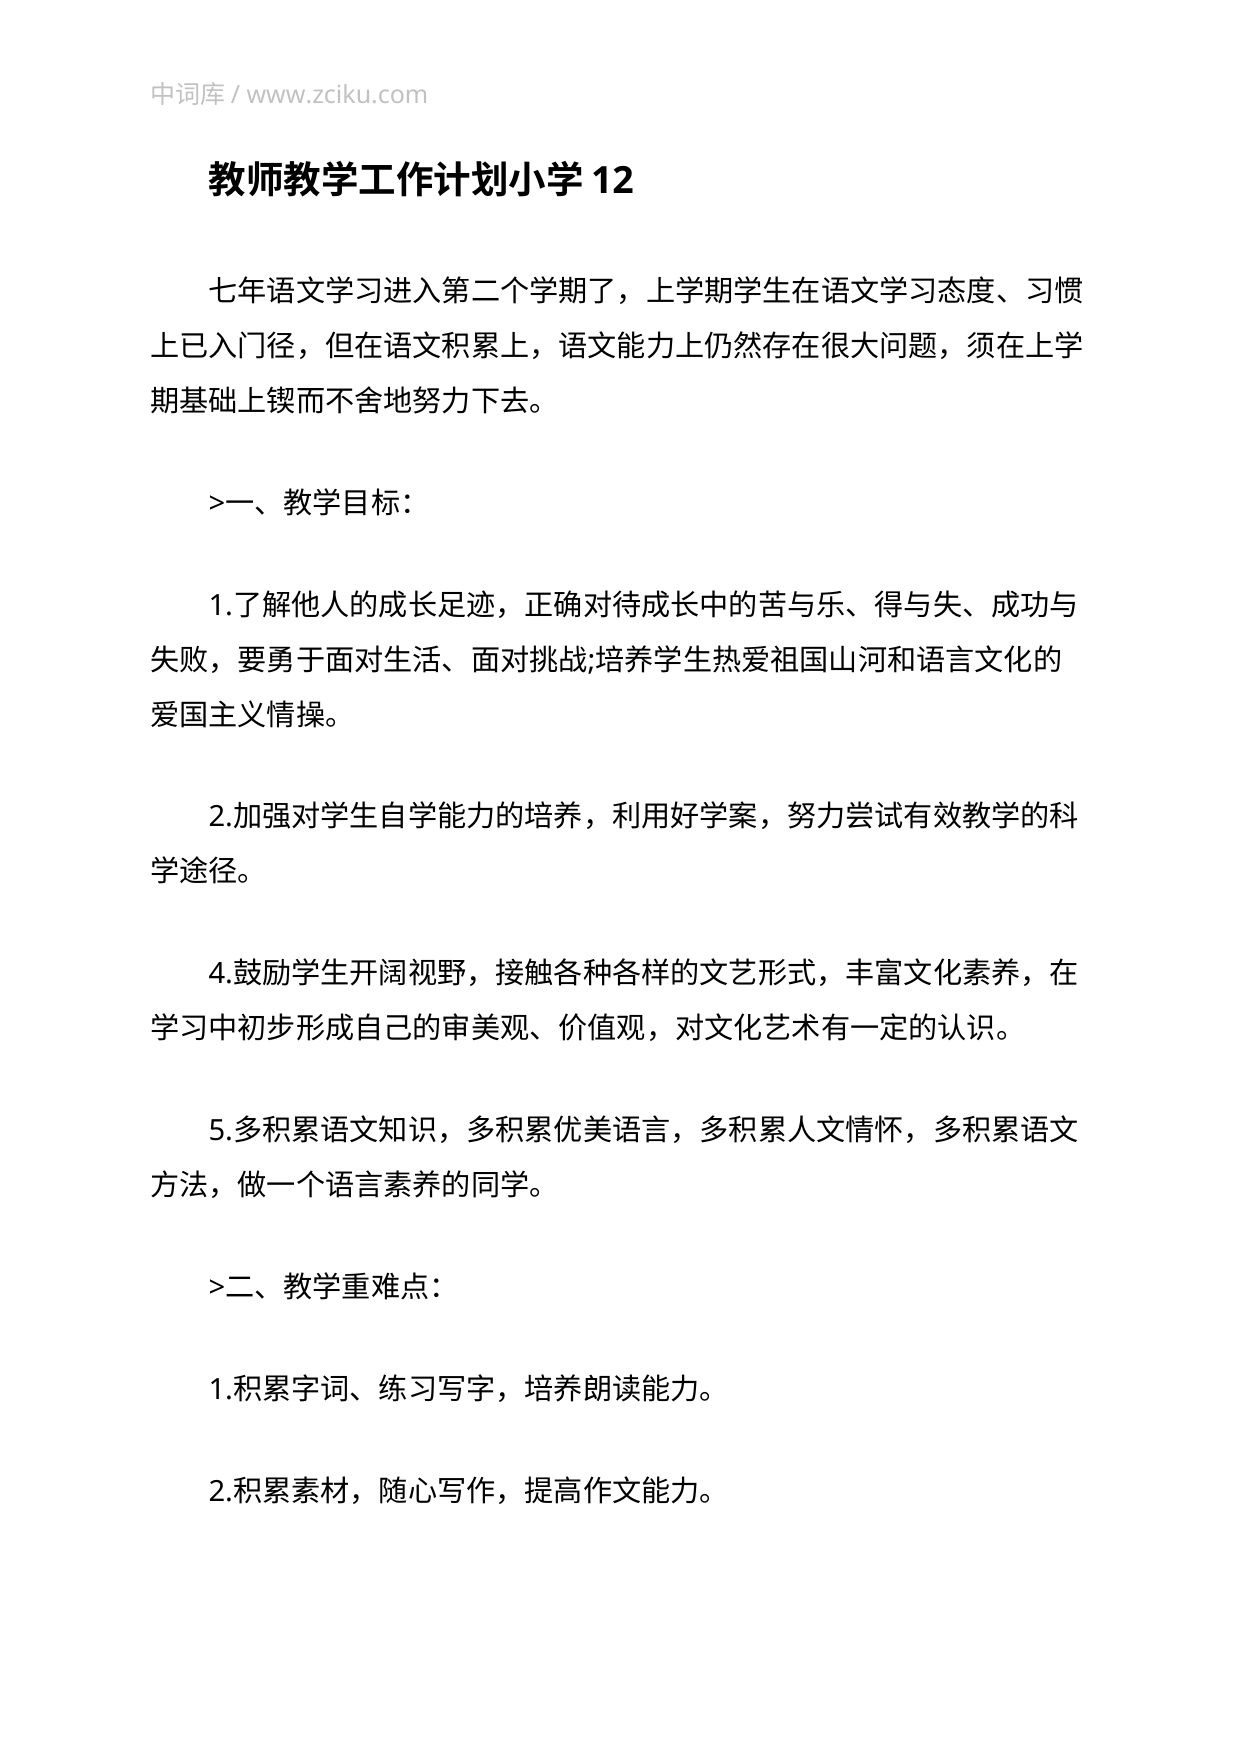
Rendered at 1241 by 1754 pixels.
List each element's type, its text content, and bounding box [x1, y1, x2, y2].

text >二、教学重难点： [150, 1263, 1090, 1306]
text 2.积累素材，随心写作，提高作文能力。 [150, 1467, 1090, 1509]
text 5.多积累语文知识，多积累优美语言，多积累人文情怀，多积累语文方法，做一个语言素养的同学。 [150, 1106, 1090, 1204]
text 1.积累字词、练习写字，培养朗读能力。 [150, 1365, 1090, 1408]
text >一、教学目标： [150, 479, 1090, 522]
text 七年语文学习进入第二个学期了，上学期学生在语文学习态度、习惯上已入门径，但在语文积累上，语文能力上仍然存在很大问题，须在上学期基础上锲而不舍地努力下去。 [150, 268, 1090, 420]
text 2.加强对学生自学能力的培养，利用好学案，努力尝试有效教学的科学途径。 [150, 793, 1090, 890]
text 4.鼓励学生开阔视野，接触各种各样的文艺形式，丰富文化素养，在学习中初步形成自己的审美观、价值观，对文化艺术有一定的认识。 [150, 950, 1090, 1047]
text 教师教学工作计划小学12 [150, 150, 1090, 204]
text 1.了解他人的成长足迹，正确对待成长中的苦与乐、得与失、成功与失败，要勇于面对生活、面对挑战;培养学生热爱祖国山河和语言文化的爱国主义情操。 [150, 581, 1090, 733]
